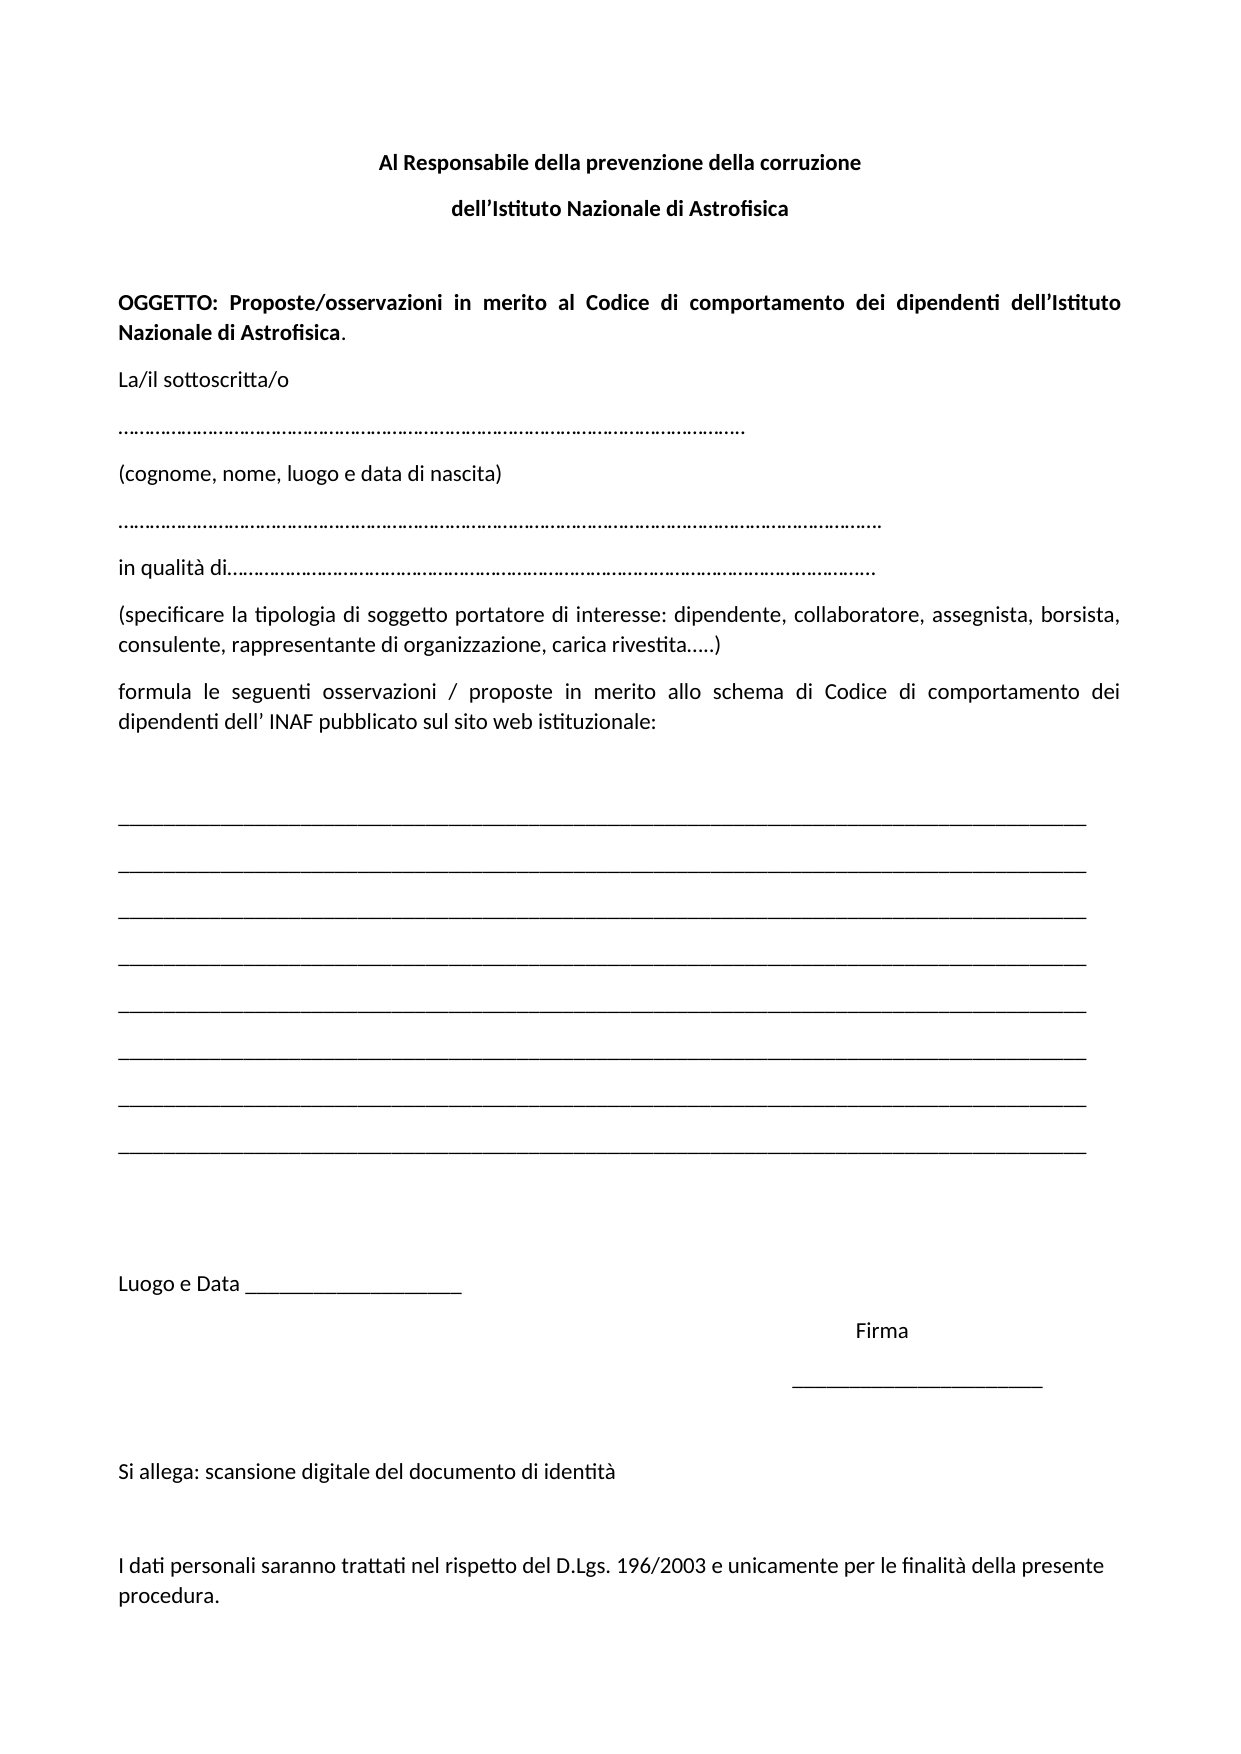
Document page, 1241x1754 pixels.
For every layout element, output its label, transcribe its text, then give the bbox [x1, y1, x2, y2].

text _____________________________________________________________________________________ [118, 1035, 1122, 1063]
text _____________________________________________________________________________________ [118, 848, 1122, 876]
text Firma [856, 1316, 1122, 1344]
text (specificare la tipologia di soggetto portatore di interesse: dipendente, collaboratore, assegnista, borsista, consulente, rappresentante di organizzazione, carica rivestita…..) [118, 600, 1122, 658]
text formula le seguenti osservazioni / proposte in merito allo schema di Codice di comportamento dei dipendenti dell’ INAF pubblicato sul sito web istituzionale: [118, 677, 1122, 735]
text Al Responsabile della prevenzione della corruzione [118, 148, 1122, 176]
text ……………………………………………………………………………………………………….. [118, 412, 1122, 440]
text (cognome, nome, luogo e data di nascita) [118, 459, 1122, 487]
text _____________________________________________________________________________________ [118, 1082, 1122, 1110]
text ______________________ [118, 1363, 1122, 1391]
text _____________________________________________________________________________________ [118, 1129, 1122, 1157]
text Luogo e Data ___________________ [118, 1269, 1122, 1297]
text La/il sottoscritta/o [118, 365, 1122, 393]
text Si allega: scansione digitale del documento di identità [118, 1457, 1122, 1485]
text _____________________________________________________________________________________ [118, 894, 1122, 922]
text OGGETTO: Proposte/osservazioni in merito al Codice di comportamento dei dipendenti dell’Istituto Nazionale di Astrofisica. [118, 288, 1122, 346]
text _____________________________________________________________________________________ [118, 941, 1122, 969]
text dell’Istituto Nazionale di Astrofisica [118, 194, 1122, 222]
text I dati personali saranno trattati nel rispetto del D.Lgs. 196/2003 e unicamente per le finalità della presente procedura. [118, 1551, 1122, 1609]
text _____________________________________________________________________________________ [118, 801, 1122, 829]
text ………………………………………………………………………………………………………………………………. [118, 506, 1122, 534]
text in qualità di…………………………………………………………………………………………………………... [118, 553, 1122, 581]
text _____________________________________________________________________________________ [118, 988, 1122, 1016]
